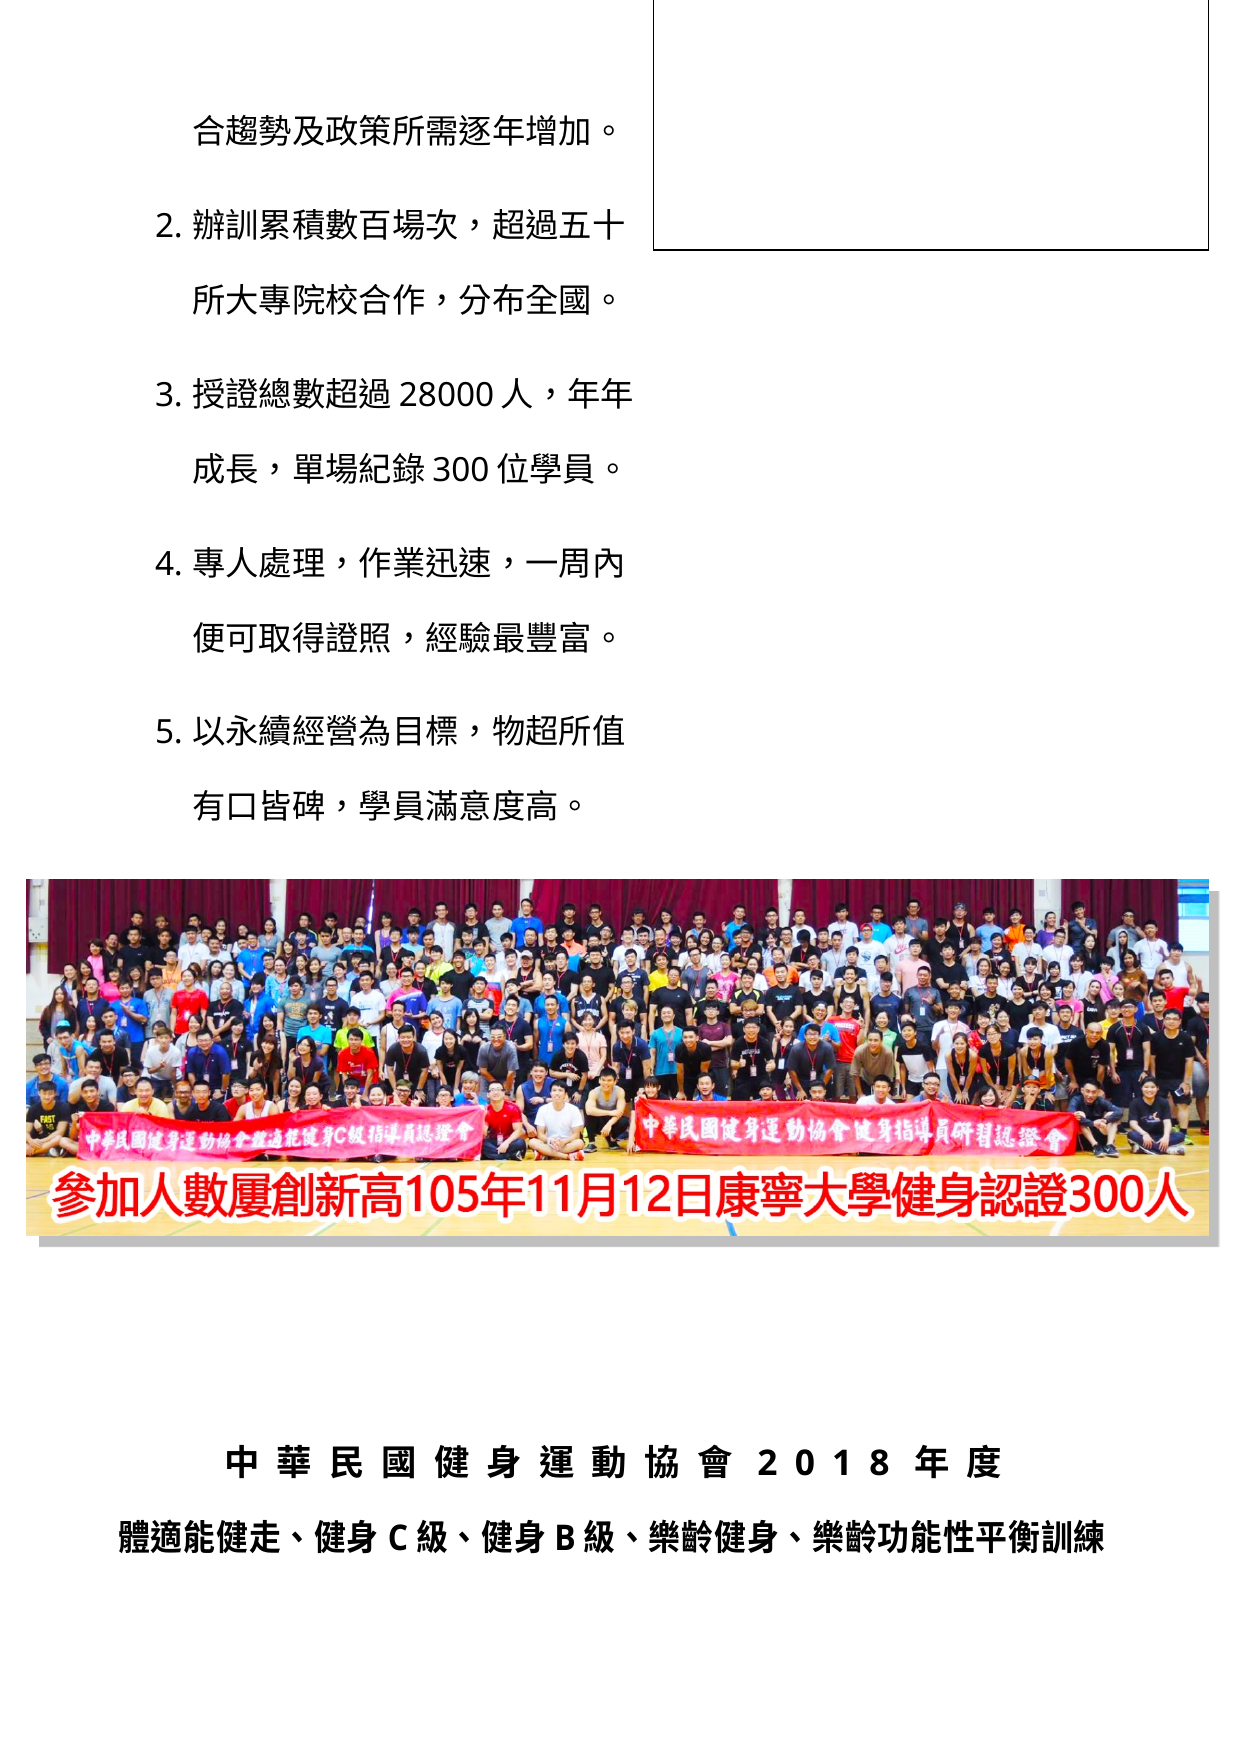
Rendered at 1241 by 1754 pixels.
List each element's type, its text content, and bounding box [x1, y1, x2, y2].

text 中華民國健身運動協會2018年度 [118, 1423, 1107, 1498]
list 辦訓累積數百場次，超過五十所大專院校合作，分布全國。 [155, 186, 635, 336]
list 以永續經營為目標，物超所值有口皆碑，學員滿意度高。 [155, 692, 635, 842]
picture [26, 879, 1209, 1236]
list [155, 92, 635, 167]
list 授證總數超過28000人，年年成長，單場紀錄300位學員。 [155, 354, 635, 504]
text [118, 1498, 1107, 1573]
list 專人處理，作業迅速，一周內便可取得證照，經驗最豐富。 [155, 523, 635, 673]
